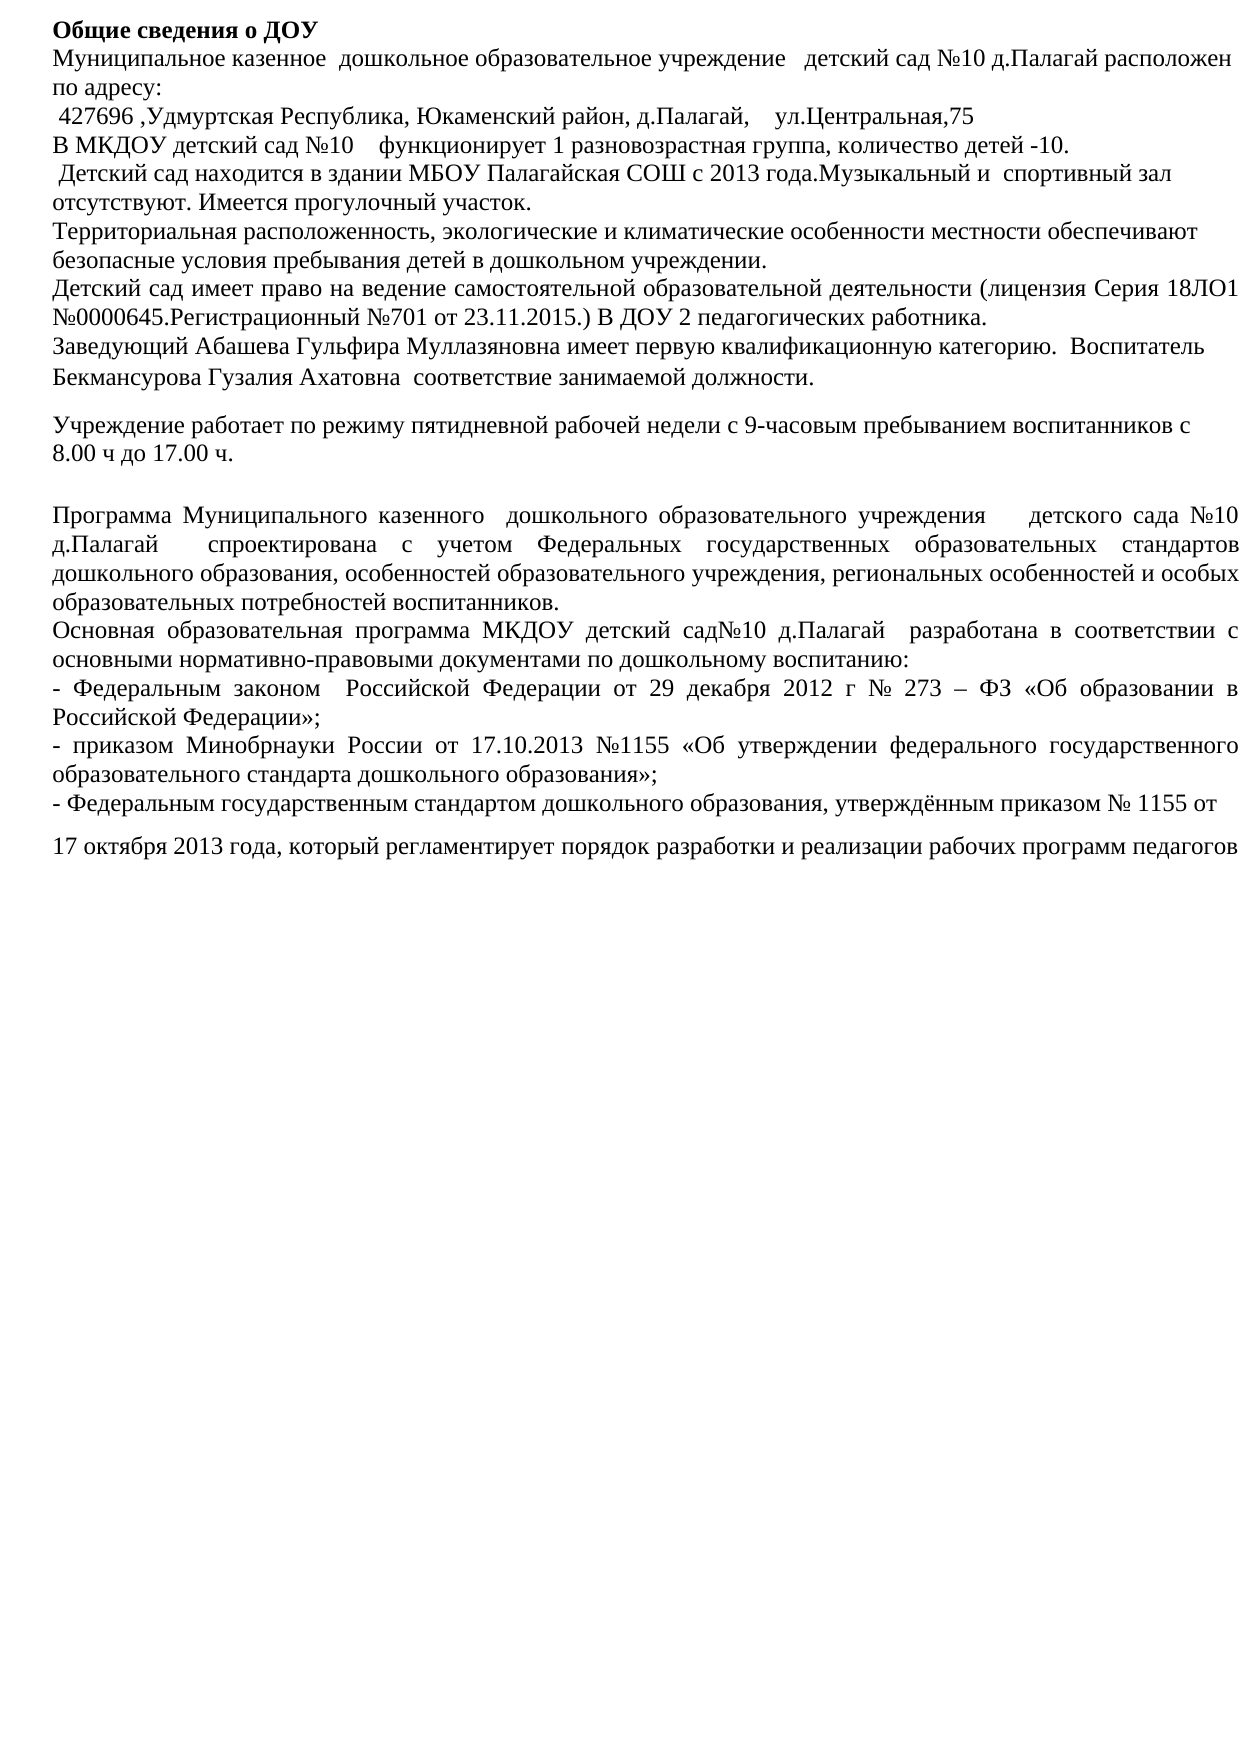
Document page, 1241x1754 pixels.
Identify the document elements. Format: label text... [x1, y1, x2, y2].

text - приказом Минобрнауки России от 17.10.2013 №1155 «Об утверждении федерального государственного образовательного стандарта дошкольного образования»; [52, 730, 1240, 788]
text В МКДОУ детский сад №10 функционирует 1 разновозрастная группа, количество детей -10. [52, 130, 1240, 158]
text Детский сад находится в здании МБОУ Палагайская СОШ с 2013 года.Музыкальный и спортивный зал [52, 158, 1240, 187]
text - Федеральным государственным стандартом дошкольного образования, утверждённым приказом № 1155 от 17 октября 2013 года, который регламентирует порядок разработки и реализации рабочих программ педагогов [52, 788, 1240, 860]
text Программа Муниципального казенного дошкольного образовательного учреждения детского сада №10 д.Палагай спроектирована с учетом Федеральных государственных образовательных стандартов дошкольного образования, особенностей образовательного учреждения, региональных особенностей и особых образовательных потребностей воспитанников. [52, 500, 1240, 615]
text Территориальная расположенность, экологические и климатические особенности местности обеспечивают безопасные условия пребывания детей в дошкольном учреждении. [52, 216, 1240, 273]
text - Федеральным законом Российской Федерации от 29 декабря 2012 г № 273 – ФЗ «Об образовании в Российской Федерации»; [52, 673, 1240, 730]
text Учреждение работает по режиму пятидневной рабочей недели с 9-часовым пребыванием воспитанников с 8.00 ч до 17.00 ч. [52, 410, 1240, 467]
text Заведующий Абашева Гульфира Муллазяновна имеет первую квалификационную категорию. Воспитатель Бекмансурова Гузалия Ахатовна соответствие занимаемой должности. [52, 331, 1240, 391]
text Муниципальное казенное дошкольное образовательное учреждение детский сад №10 д.Палагай расположен по адресу: [52, 43, 1240, 101]
text 427696 ,Удмуртская Республика, Юкаменский район, д.Палагай, ул.Центральная,75 [52, 101, 1240, 130]
text Общие сведения о ДОУ [52, 15, 1240, 43]
text отсутствуют. Имеется прогулочный участок. [52, 187, 1240, 216]
text Детский сад имеет право на ведение самостоятельной образовательной деятельности (лицензия Серия 18ЛО1 №0000645.Регистрационный №701 от 23.11.2015.) В ДОУ 2 педагогических работника. [52, 273, 1240, 331]
text Основная образовательная программа МКДОУ детский сад№10 д.Палагай разработана в соответствии с основными нормативно-правовыми документами по дошкольному воспитанию: [52, 615, 1240, 673]
